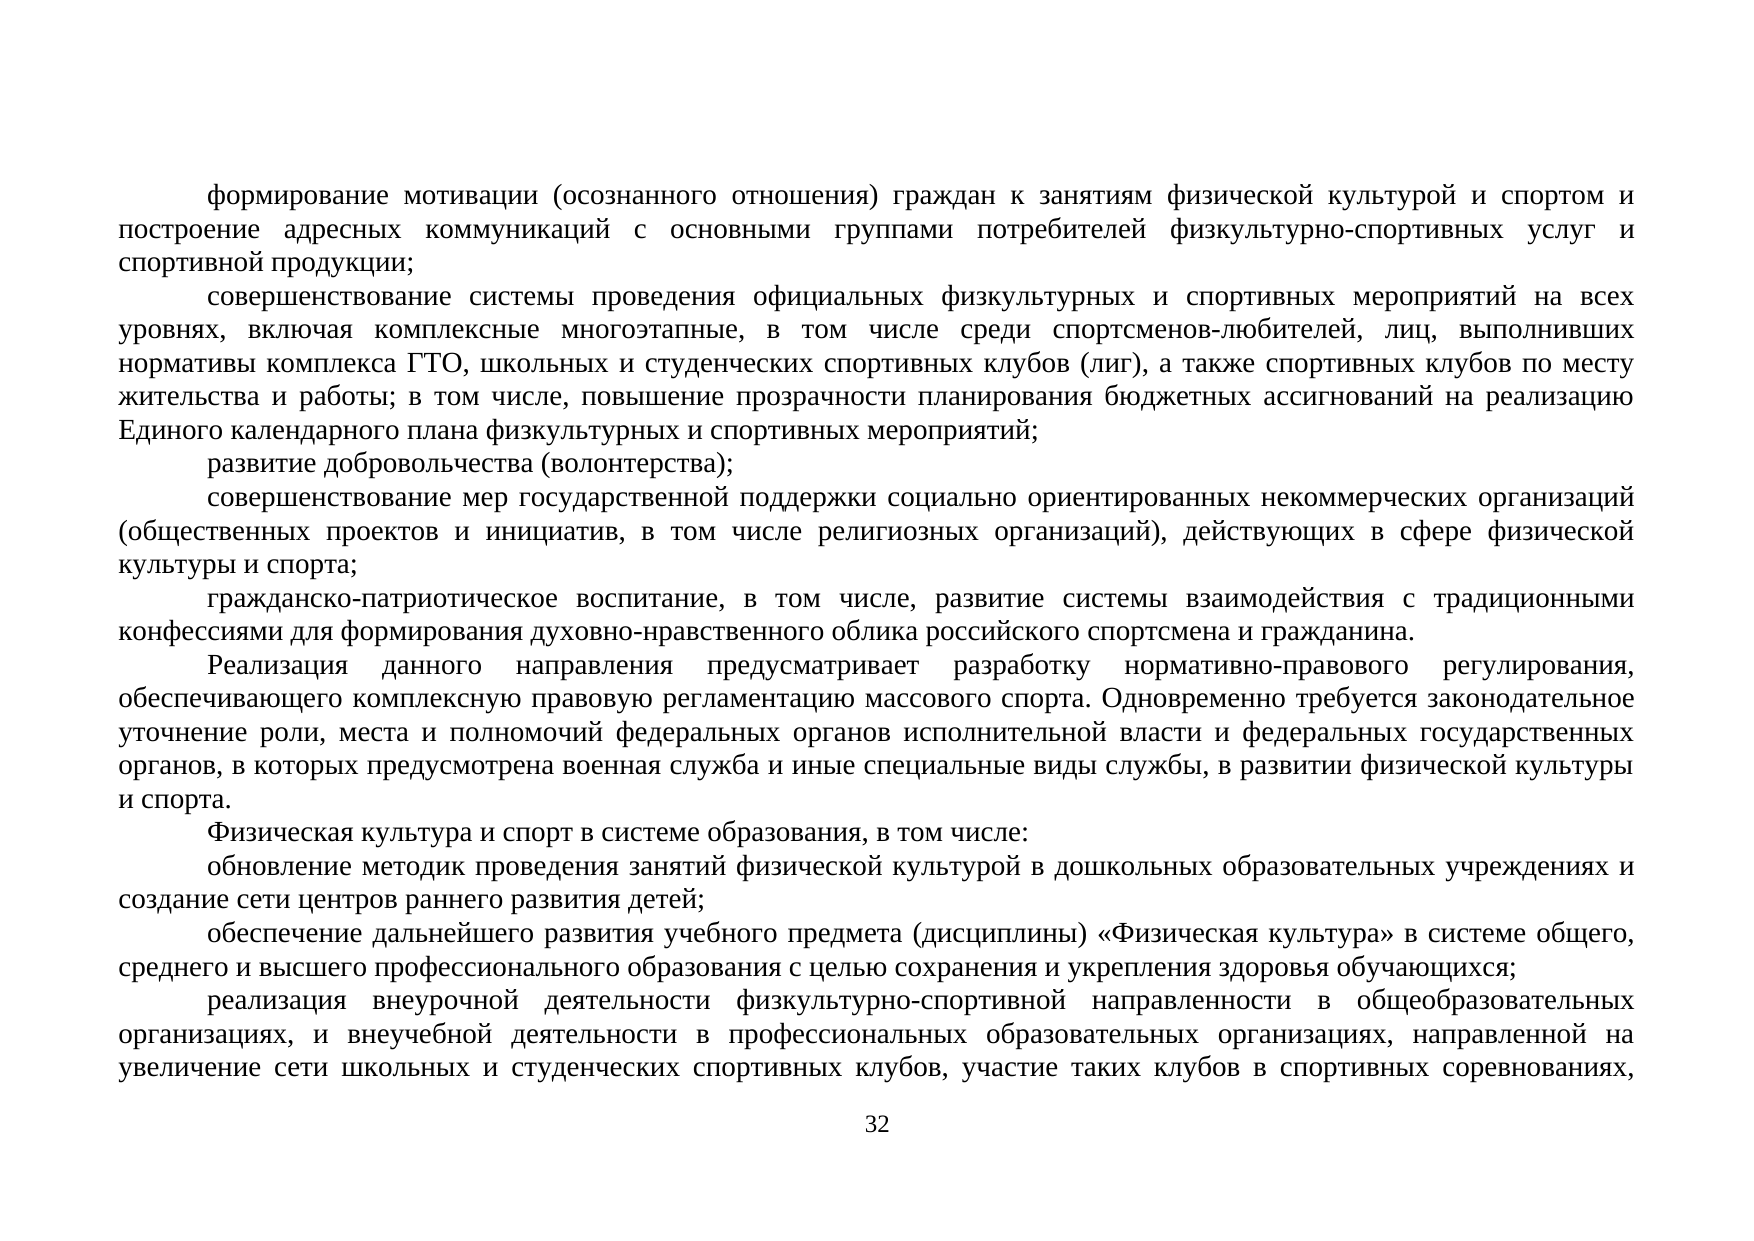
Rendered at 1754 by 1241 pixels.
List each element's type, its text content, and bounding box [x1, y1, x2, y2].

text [118, 982, 1636, 1083]
text формирование мотивации (осознанного отношения) граждан к занятиям физической культурой и спортом и построение адресных коммуникаций с основными группами потребителей физкультурно-спортивных услуг и спортивной продукции; [118, 177, 1636, 278]
text развитие добровольчества (волонтерства); [118, 446, 1636, 479]
text Физическая культура и спорт в системе образования, в том числе: [118, 814, 1636, 848]
text совершенствование мер государственной поддержки социально ориентированных некоммерческих организаций (общественных проектов и инициатив, в том числе религиозных организаций), действующих в сфере физической культуры и спорта; [118, 479, 1636, 580]
text совершенствование системы проведения официальных физкультурных и спортивных мероприятий на всех уровнях, включая комплексные многоэтапные, в том числе среди спортсменов-любителей, лиц, выполнивших нормативы комплекса ГТО, школьных и студенческих спортивных клубов (лиг), а также спортивных клубов по месту жительства и работы; в том числе, повышение прозрачности планирования бюджетных ассигнований на реализацию Единого календарного плана физкультурных и спортивных мероприятий; [118, 278, 1636, 446]
text гражданско-патриотическое воспитание, в том числе, развитие системы взаимодействия с традиционными конфессиями для формирования духовно-нравственного облика российского спортсмена и гражданина. [118, 580, 1636, 647]
text обновление методик проведения занятий физической культурой в дошкольных образовательных учреждениях и создание сети центров раннего развития детей; [118, 848, 1636, 915]
text Реализация данного направления предусматривает разработку нормативно-правового регулирования, обеспечивающего комплексную правовую регламентацию массового спорта. Одновременно требуется законодательное уточнение роли, места и полномочий федеральных органов исполнительной власти и федеральных государственных органов, в которых предусмотрена военная служба и иные специальные виды службы, в развитии физической культуры и спорта. [118, 647, 1636, 814]
text обеспечение дальнейшего развития учебного предмета (дисциплины) «Физическая культура» в системе общего, среднего и высшего профессионального образования с целью сохранения и укрепления здоровья обучающихся; [118, 915, 1636, 982]
